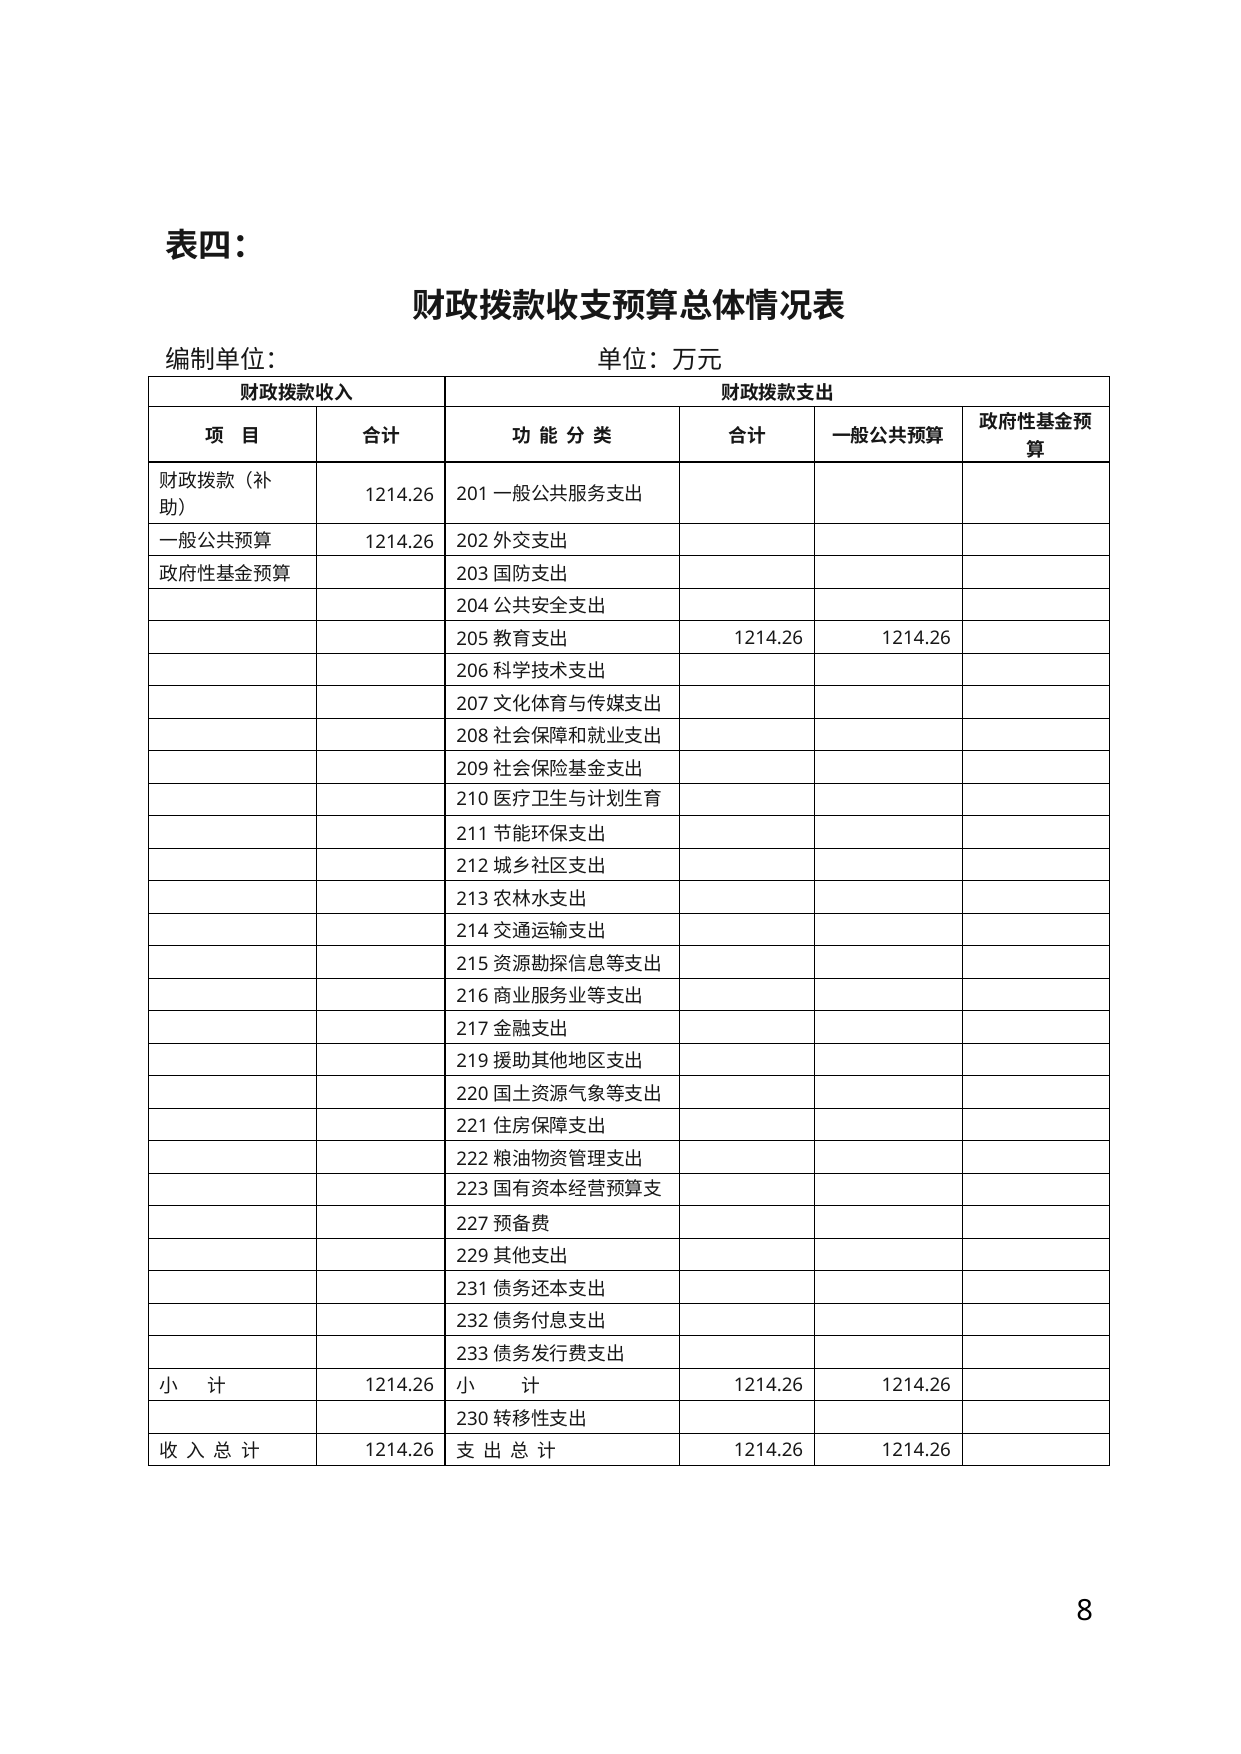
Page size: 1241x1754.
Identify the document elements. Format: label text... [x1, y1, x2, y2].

table_cell 233 债务发行费支出 [446, 1336, 679, 1368]
table_cell 222 粮油物资管理支出 [446, 1141, 679, 1173]
table_cell [680, 784, 814, 815]
table_cell [680, 463, 814, 523]
table_cell [815, 1271, 962, 1303]
table_cell 205 教育支出 [446, 621, 679, 653]
table_cell [149, 1109, 316, 1140]
table_cell [815, 881, 962, 913]
table_cell [815, 686, 962, 718]
table_cell [963, 1109, 1109, 1140]
table_cell [680, 1141, 814, 1173]
table_cell [963, 1206, 1109, 1238]
table_cell [963, 719, 1109, 750]
table_cell [149, 946, 316, 978]
table_cell [149, 1304, 316, 1335]
table_cell [149, 1401, 316, 1433]
table_cell [317, 719, 444, 750]
table_cell [317, 1304, 444, 1335]
table_cell 206 科学技术支出 [446, 654, 679, 685]
table_cell 221 住房保障支出 [446, 1109, 679, 1140]
table_cell [149, 589, 316, 620]
table_cell [963, 784, 1109, 815]
table_cell [815, 589, 962, 620]
table_cell 212 城乡社区支出 [446, 849, 679, 880]
table_cell 1214.26 [815, 1434, 962, 1465]
table_cell [317, 1044, 444, 1075]
table_cell [815, 1044, 962, 1075]
table_cell [815, 654, 962, 685]
table_cell [815, 1206, 962, 1238]
table_cell 217 金融支出 [446, 1011, 679, 1043]
table_cell [317, 1239, 444, 1270]
table_cell [317, 654, 444, 685]
table_cell 功 能 分 类 [446, 407, 679, 461]
table_cell [317, 979, 444, 1010]
table_cell [149, 654, 316, 685]
table_cell [680, 1109, 814, 1140]
table_cell [149, 1271, 316, 1303]
table_cell 230 转移性支出 [446, 1401, 679, 1433]
table_cell [963, 816, 1109, 848]
table_cell [963, 1401, 1109, 1433]
table_cell [963, 751, 1109, 783]
table_cell [317, 1401, 444, 1433]
table_cell 1214.26 [317, 524, 444, 555]
table_cell 227 预备费 [446, 1206, 679, 1238]
table_cell [680, 816, 814, 848]
table_cell [317, 816, 444, 848]
table_cell [963, 1076, 1109, 1108]
table_cell 合计 [317, 407, 444, 461]
table_cell [317, 914, 444, 945]
table_cell 204 公共安全支出 [446, 589, 679, 620]
table_cell [680, 1271, 814, 1303]
table_cell [680, 946, 814, 978]
table_cell [317, 946, 444, 978]
table_cell [815, 816, 962, 848]
table_cell [149, 1011, 316, 1043]
table_cell [317, 784, 444, 815]
table_cell [149, 979, 316, 1010]
table_cell [680, 979, 814, 1010]
table_cell 219 援助其他地区支出 [446, 1044, 679, 1075]
table_cell [317, 1141, 444, 1173]
table_cell [963, 686, 1109, 718]
table_cell [680, 686, 814, 718]
table_cell [815, 524, 962, 555]
table_cell [317, 881, 444, 913]
table_header 财政拨款收入 [149, 377, 444, 406]
table_cell [963, 1369, 1109, 1400]
table_cell [815, 979, 962, 1010]
table_cell [815, 556, 962, 588]
table_cell 小 计 [446, 1369, 679, 1400]
table_cell [149, 1336, 316, 1368]
table_cell [317, 849, 444, 880]
table_cell 208 社会保障和就业支出 [446, 719, 679, 750]
table_cell 203 国防支出 [446, 556, 679, 588]
table_cell [815, 463, 962, 523]
table_cell 207 文化体育与传媒支出 [446, 686, 679, 718]
table_cell [680, 1239, 814, 1270]
table_cell [963, 589, 1109, 620]
table_cell [149, 686, 316, 718]
table_cell 1214.26 [680, 1434, 814, 1465]
table_cell [815, 849, 962, 880]
table_cell 213 农林水支出 [446, 881, 679, 913]
table_cell [963, 1304, 1109, 1335]
table_cell 216 商业服务业等支出 [446, 979, 679, 1010]
table_cell [149, 816, 316, 848]
table_cell [149, 621, 316, 653]
table_cell [680, 654, 814, 685]
table_cell [815, 1109, 962, 1140]
table_cell [680, 556, 814, 588]
table_cell [815, 784, 962, 815]
table_cell 财政拨款（补助） [149, 463, 316, 523]
table_cell 小 计 [149, 1369, 316, 1400]
table_cell [317, 1336, 444, 1368]
table_cell [317, 1109, 444, 1140]
table_cell [317, 1076, 444, 1108]
table_cell [680, 1304, 814, 1335]
table_cell 1214.26 [317, 1369, 444, 1400]
table_cell [963, 1044, 1109, 1075]
table_cell [963, 881, 1109, 913]
table_cell 210 医疗卫生与计划生育支出 [446, 784, 679, 815]
table_cell [317, 1011, 444, 1043]
table_cell 政府性基金预算 [149, 556, 316, 588]
table_cell [963, 914, 1109, 945]
table_cell [680, 1336, 814, 1368]
table_cell [680, 719, 814, 750]
table_cell [317, 1174, 444, 1205]
table_cell 政府性基金预算 [963, 407, 1109, 461]
table_cell [815, 1174, 962, 1205]
table_cell [149, 1044, 316, 1075]
table_cell [680, 589, 814, 620]
table_cell [680, 914, 814, 945]
table_cell 1214.26 [815, 1369, 962, 1400]
table_cell [317, 1271, 444, 1303]
text 编制单位： 单位：万元 [165, 340, 1092, 376]
table_cell [149, 751, 316, 783]
table_cell 收 入 总 计 [149, 1434, 316, 1465]
table_cell [815, 1304, 962, 1335]
table_cell [680, 1174, 814, 1205]
table_cell [815, 1076, 962, 1108]
table_cell [317, 1206, 444, 1238]
table_cell [149, 1141, 316, 1173]
table_cell 支 出 总 计 [446, 1434, 679, 1465]
table_cell 215 资源勘探信息等支出 [446, 946, 679, 978]
table_cell [963, 1239, 1109, 1270]
table_cell [680, 524, 814, 555]
table_cell [149, 719, 316, 750]
table_cell 201 一般公共服务支出 [446, 463, 679, 523]
table_cell 一般公共预算 [149, 524, 316, 555]
table_cell [963, 1174, 1109, 1205]
table_header 财政拨款支出 [446, 377, 1109, 406]
table_cell [963, 1434, 1109, 1465]
table_cell [680, 881, 814, 913]
table_cell [963, 1271, 1109, 1303]
table_cell [963, 654, 1109, 685]
table_cell [963, 621, 1109, 653]
table_cell [815, 1401, 962, 1433]
table_cell 214 交通运输支出 [446, 914, 679, 945]
table_cell [680, 849, 814, 880]
table_cell [815, 751, 962, 783]
table_cell 1214.26 [680, 1369, 814, 1400]
table_cell [149, 1239, 316, 1270]
table_cell [149, 1076, 316, 1108]
table_cell 220 国土资源气象等支出 [446, 1076, 679, 1108]
table_cell [963, 946, 1109, 978]
table_cell 1214.26 [317, 1434, 444, 1465]
table_cell [963, 1336, 1109, 1368]
table_cell [149, 849, 316, 880]
table_cell [317, 751, 444, 783]
table_cell 232 债务付息支出 [446, 1304, 679, 1335]
table_cell [149, 881, 316, 913]
table_cell [963, 979, 1109, 1010]
table_cell [680, 1401, 814, 1433]
table_cell [317, 621, 444, 653]
table_cell 209 社会保险基金支出 [446, 751, 679, 783]
table_cell 231 债务还本支出 [446, 1271, 679, 1303]
text 表四： [165, 218, 1092, 267]
table_cell [680, 1076, 814, 1108]
table_cell [317, 589, 444, 620]
table_cell [149, 784, 316, 815]
table_cell 一般公共预算 [815, 407, 962, 461]
table_cell 223 国有资本经营预算支出 [446, 1174, 679, 1205]
table_cell [680, 1044, 814, 1075]
table_cell [963, 463, 1109, 523]
table_cell [317, 556, 444, 588]
table_cell 合计 [680, 407, 814, 461]
table_cell 项 目 [149, 407, 316, 461]
table_cell [963, 1011, 1109, 1043]
table_cell [963, 849, 1109, 880]
table_cell [680, 751, 814, 783]
table_cell 202 外交支出 [446, 524, 679, 555]
table_cell [963, 1141, 1109, 1173]
table_cell [815, 1011, 962, 1043]
table_cell [963, 524, 1109, 555]
table_cell [149, 1206, 316, 1238]
table_cell 1214.26 [680, 621, 814, 653]
table_cell 211 节能环保支出 [446, 816, 679, 848]
table_cell [149, 914, 316, 945]
table_cell [815, 946, 962, 978]
table_cell 1214.26 [815, 621, 962, 653]
table_cell 1214.26 [317, 463, 444, 523]
table_cell [815, 719, 962, 750]
table_cell [149, 1174, 316, 1205]
table_cell [317, 686, 444, 718]
table_cell [963, 556, 1109, 588]
table_cell [815, 914, 962, 945]
text 财政拨款收支预算总体情况表 [165, 279, 1092, 327]
table_cell [815, 1239, 962, 1270]
table_cell 229 其他支出 [446, 1239, 679, 1270]
table_cell [680, 1011, 814, 1043]
table_cell [680, 1206, 814, 1238]
table_cell [815, 1336, 962, 1368]
table_cell [815, 1141, 962, 1173]
